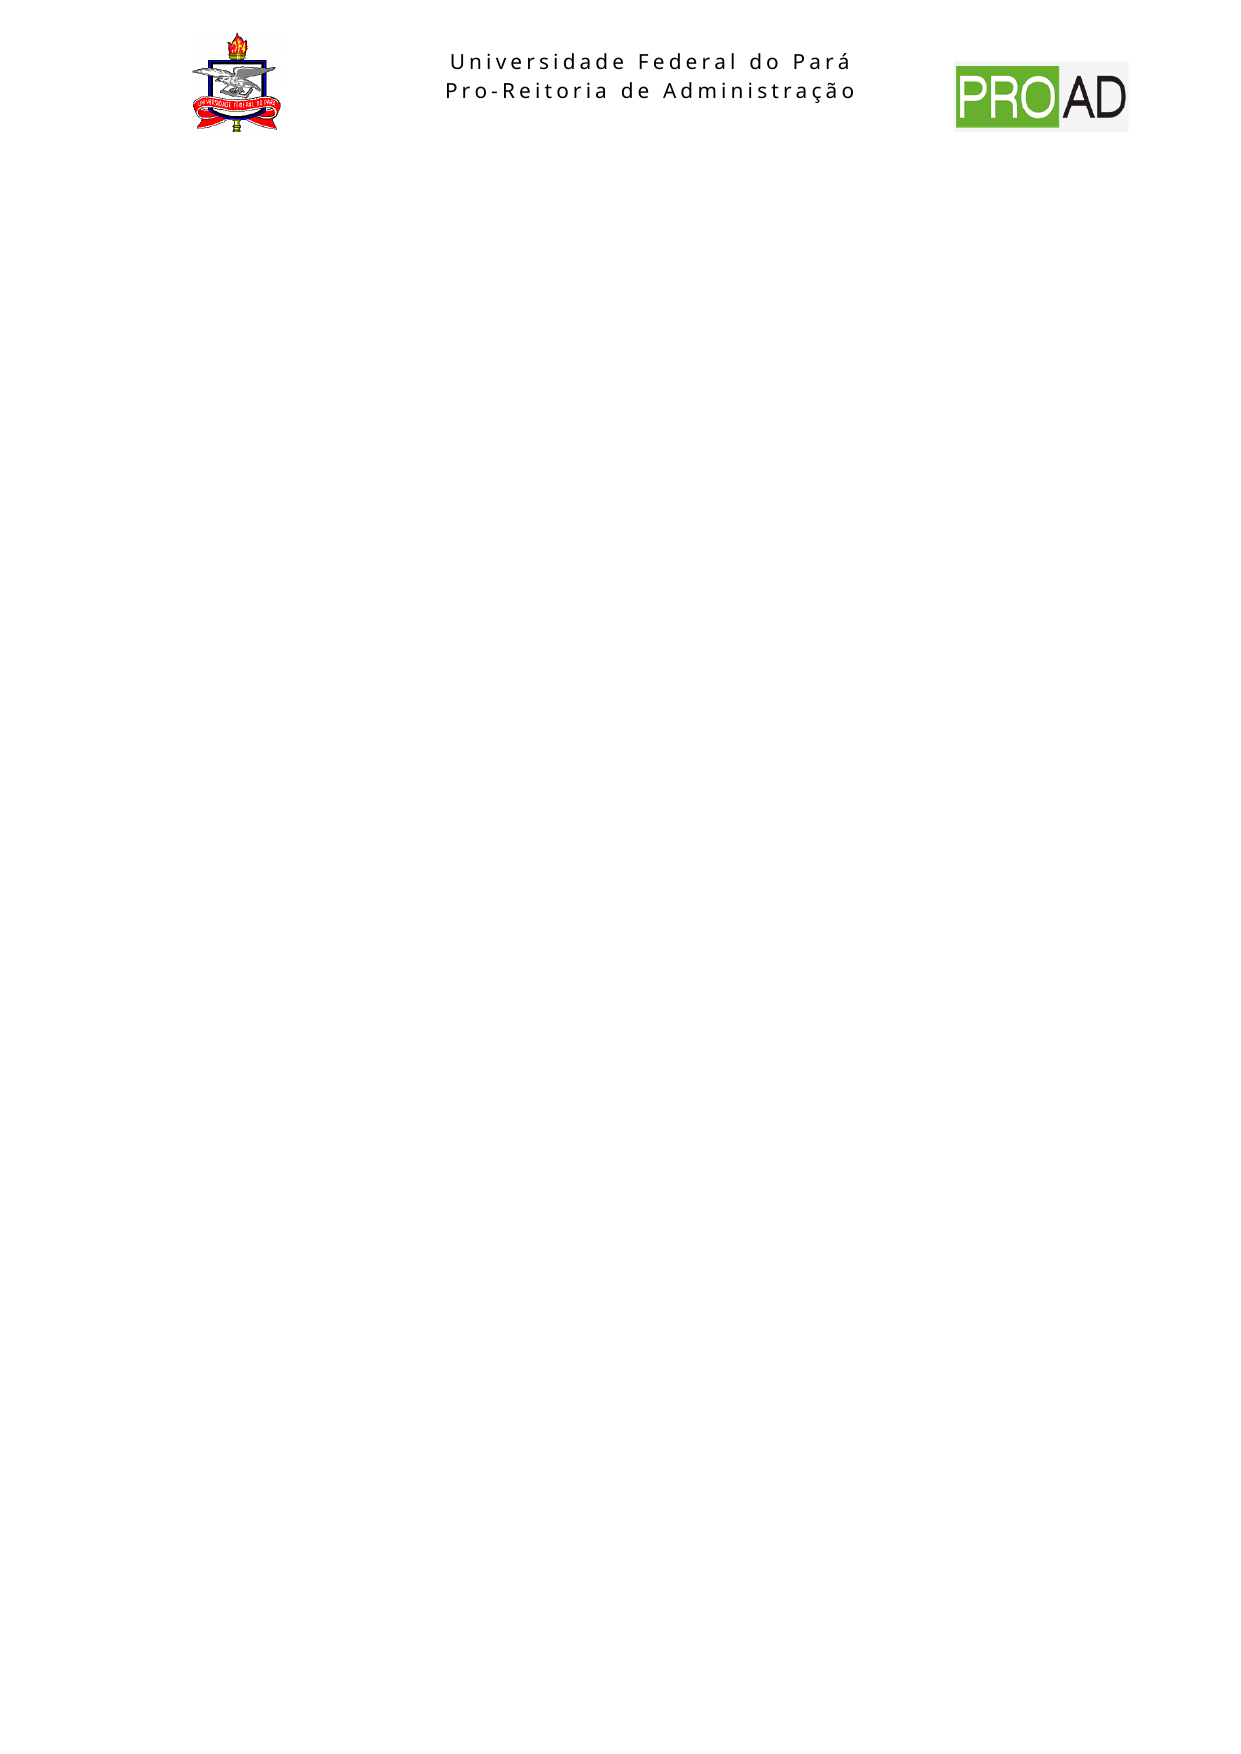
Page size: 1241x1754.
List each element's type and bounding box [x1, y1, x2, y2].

picture [953, 61, 1129, 132]
picture [190, 30, 283, 134]
